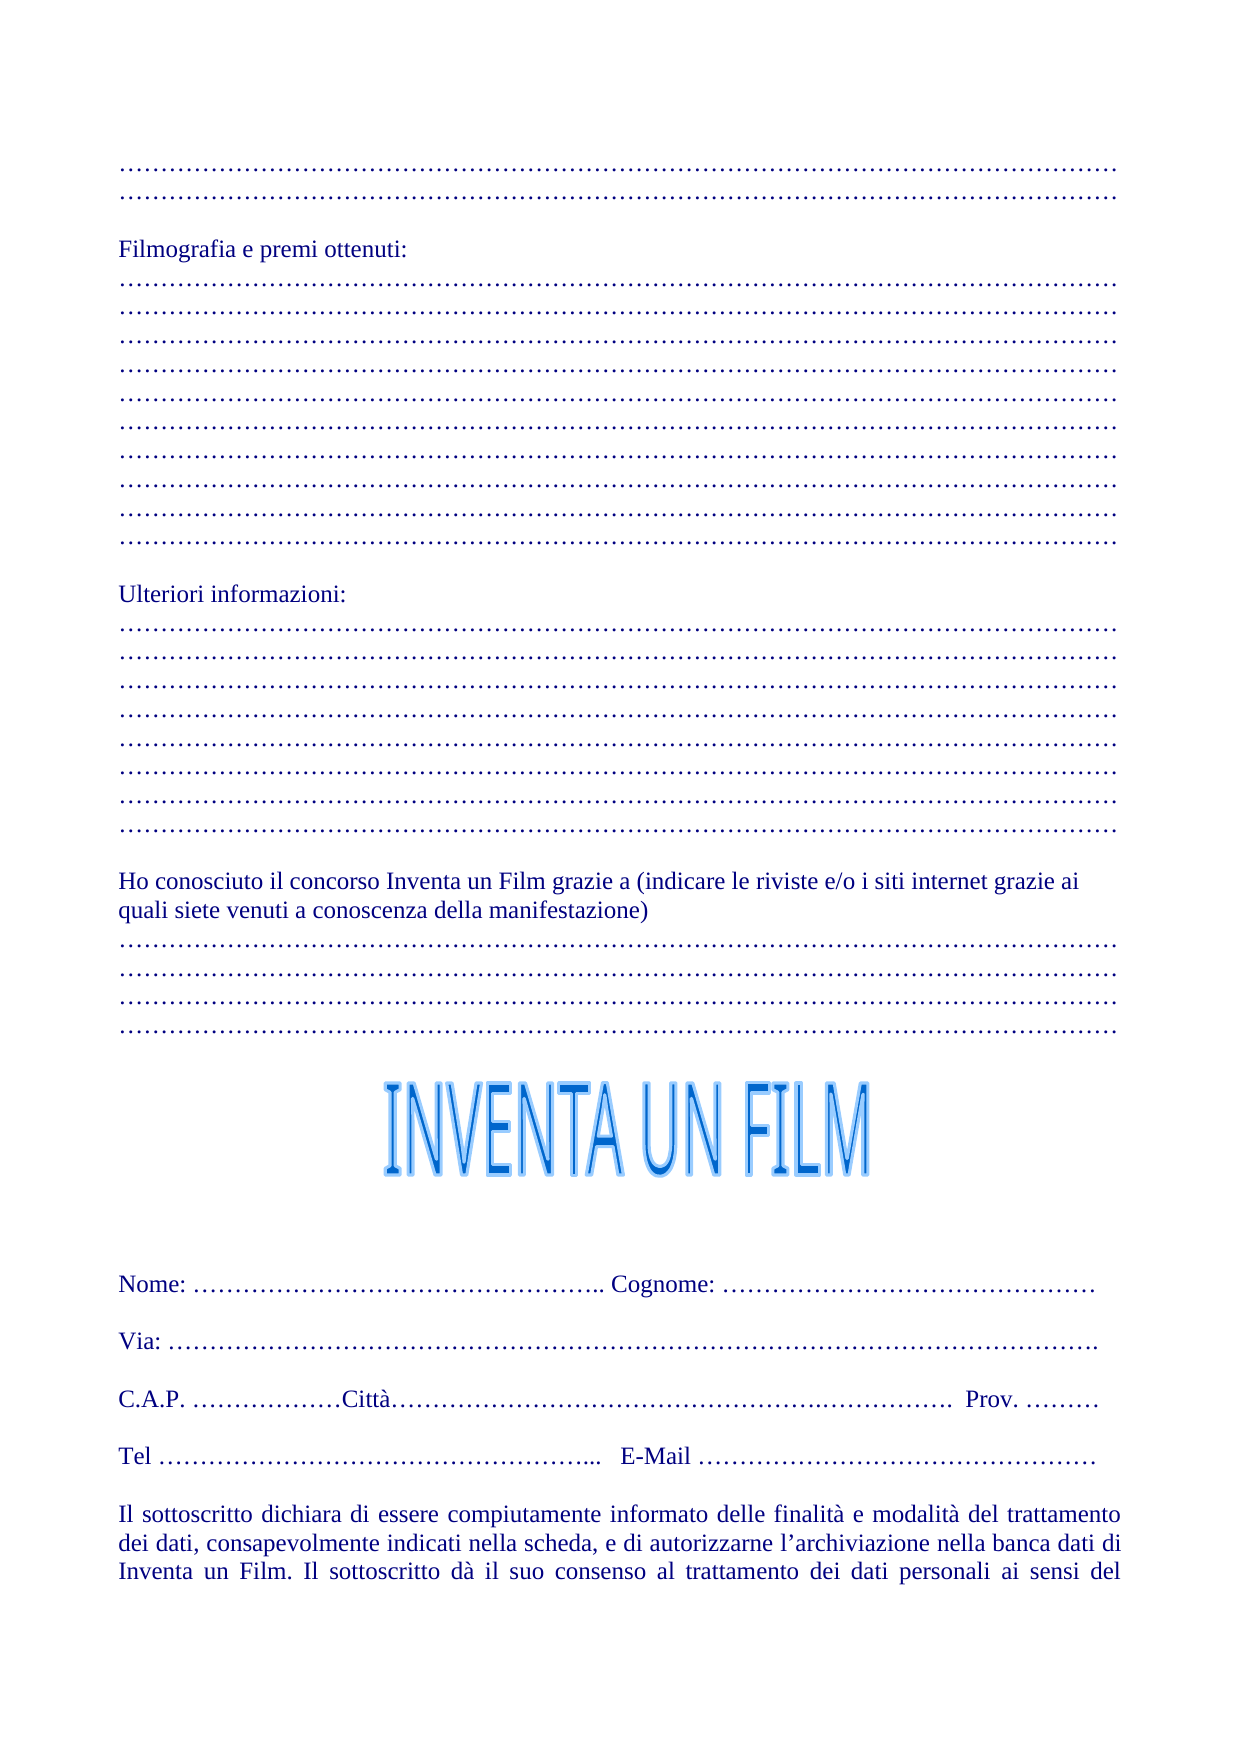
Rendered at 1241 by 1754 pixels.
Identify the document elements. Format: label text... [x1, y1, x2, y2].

text …………………………………………………………………………………………………………………………………………………………………………………………………………………………………………………………………………………………………………………………………………………………………………………………………………………………………………………………………………………………………………………………………………………… [118, 406, 1122, 550]
text Via: …………………………………………………………………………………………………. [118, 1326, 1122, 1355]
text ………………………………………………………………………………………………………… [118, 263, 1122, 291]
text ………………………………………………………………………………………………………………………………………………………………………………………………………………………………………………………………………………………………………………………………………………………………………………………………………………………………………… [118, 291, 1122, 406]
text Ho conosciuto il concorso Inventa un Film grazie a (indicare le riviste e/o i siti internet grazie ai quali siete venuti a conoscenza della manifestazione) ………………………………………………………………………………………………………………………………………………………………………………………………………………………………………………………………………………………………………………………………………………………………………………………………………………………………………… [118, 866, 1122, 1039]
text C.A.P. ………………Città…………………………………………….……………. Prov. ……… [118, 1384, 1122, 1413]
text Nome: ………………………………………….. Cognome: ……………………………………… [118, 1269, 1122, 1298]
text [118, 1499, 1122, 1585]
text Filmografia e premi ottenuti: [118, 234, 1122, 263]
text Tel ……………………………………………... E-Mail ………………………………………… [118, 1441, 1122, 1470]
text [118, 148, 1122, 205]
text Ulteriori informazioni: …………………………………………………………………………………………………………………………………………………………………………………………………………………………………………………………………………………………………………………………………………………………………………………………………………………………………………………………………………………………………………………………………………………………………………………………………………………………………………………………………………………………………………………………………………………………………………………………………………………………………………………………………………………… [118, 579, 1122, 838]
